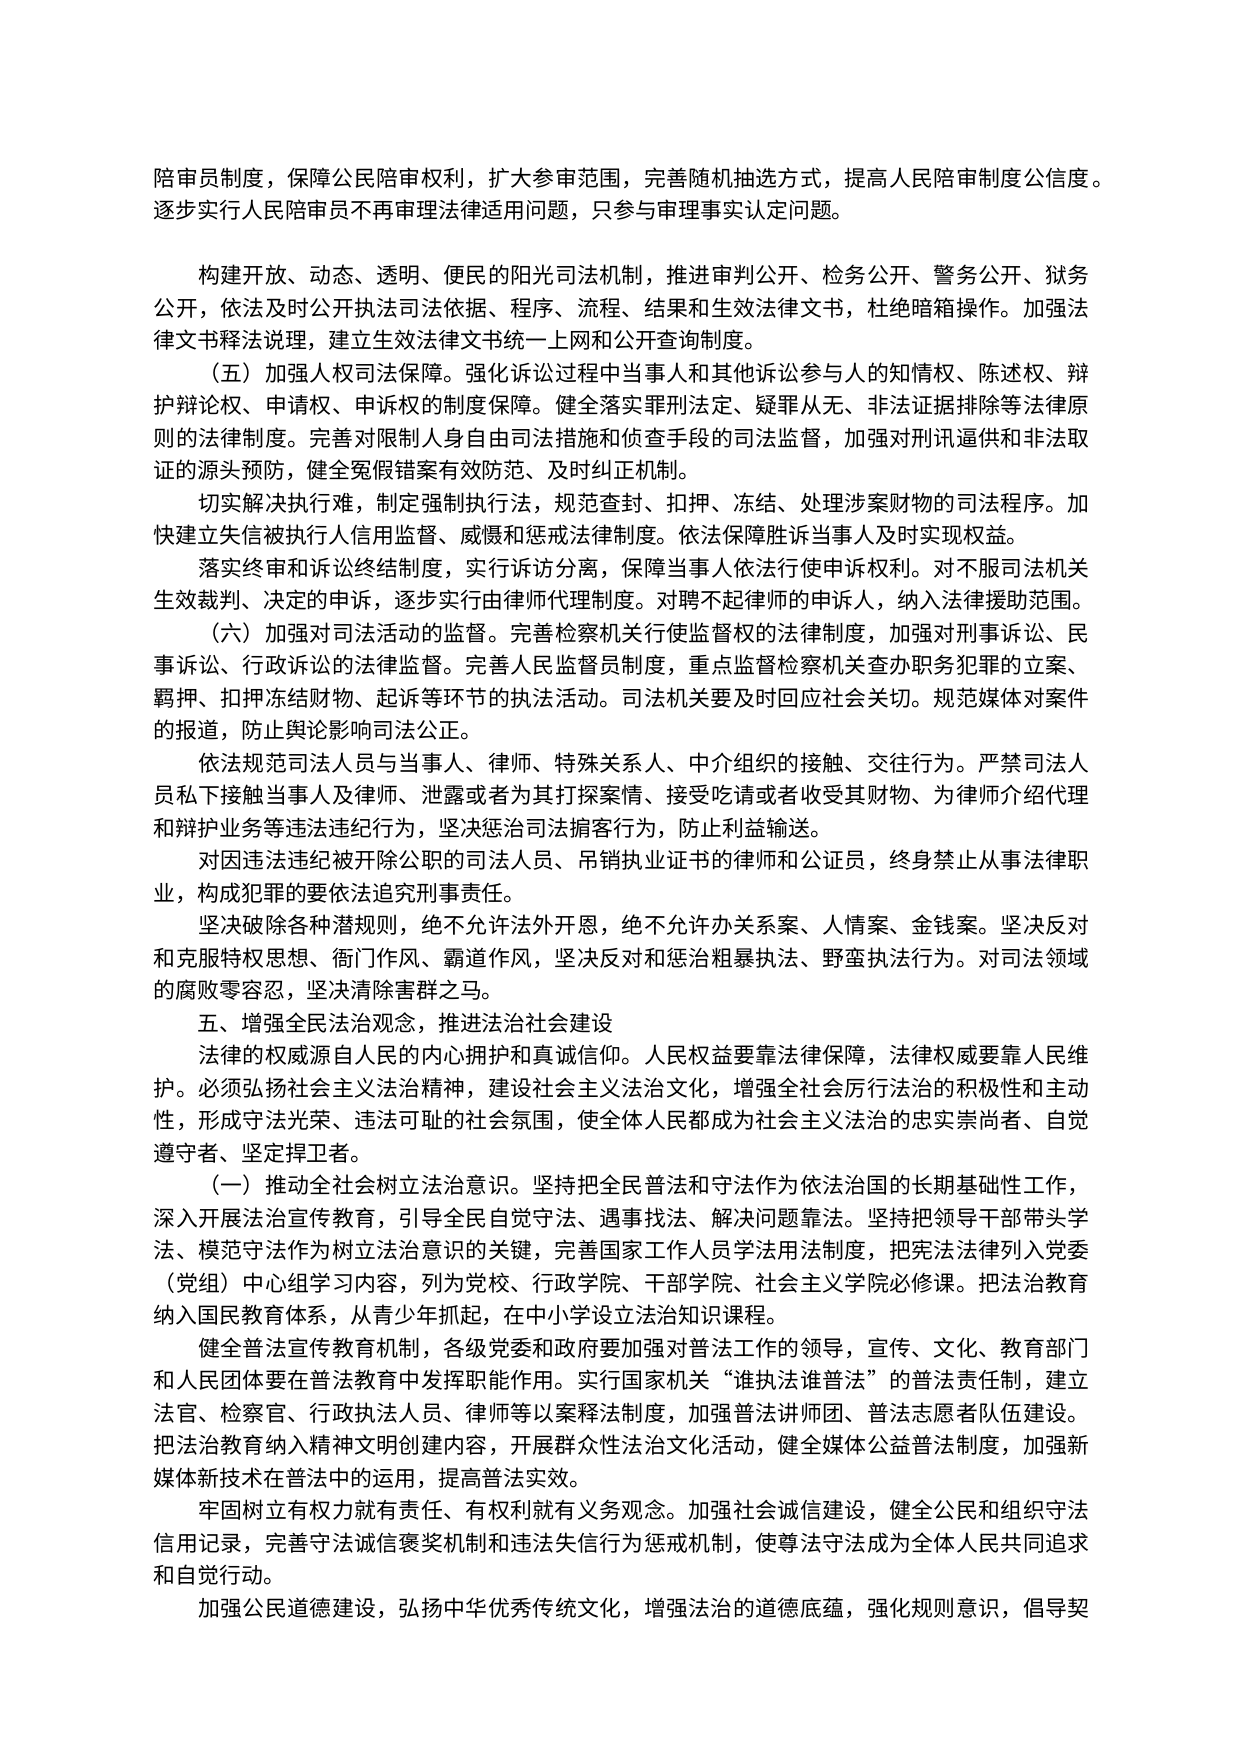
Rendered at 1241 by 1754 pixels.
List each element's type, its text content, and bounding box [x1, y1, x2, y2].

text 对因违法违纪被开除公职的司法人员、吊销执业证书的律师和公证员，终身禁止从事法律职业，构成犯罪的要依法追究刑事责任。 [153, 843, 1092, 908]
text 法律的权威源自人民的内心拥护和真诚信仰。人民权益要靠法律保障，法律权威要靠人民维护。必须弘扬社会主义法治精神，建设社会主义法治文化，增强全社会厉行法治的积极性和主动性，形成守法光荣、违法可耻的社会氛围，使全体人民都成为社会主义法治的忠实崇尚者、自觉遵守者、坚定捍卫者。 [153, 1038, 1092, 1168]
text 构建开放、动态、透明、便民的阳光司法机制，推进审判公开、检务公开、警务公开、狱务公开，依法及时公开执法司法依据、程序、流程、结果和生效法律文书，杜绝暗箱操作。加强法律文书释法说理，建立生效法律文书统一上网和公开查询制度。 [153, 258, 1092, 356]
text 五、增强全民法治观念，推进法治社会建设 [153, 1006, 1092, 1038]
text （六）加强对司法活动的监督。完善检察机关行使监督权的法律制度，加强对刑事诉讼、民事诉讼、行政诉讼的法律监督。完善人民监督员制度，重点监督检察机关查办职务犯罪的立案、羁押、扣押冻结财物、起诉等环节的执法活动。司法机关要及时回应社会关切。规范媒体对案件的报道，防止舆论影响司法公正。 [153, 616, 1092, 746]
text 坚决破除各种潜规则，绝不允许法外开恩，绝不允许办关系案、人情案、金钱案。坚决反对和克服特权思想、衙门作风、霸道作风，坚决反对和惩治粗暴执法、野蛮执法行为。对司法领域的腐败零容忍，坚决清除害群之马。 [153, 908, 1092, 1006]
text 依法规范司法人员与当事人、律师、特殊关系人、中介组织的接触、交往行为。严禁司法人员私下接触当事人及律师、泄露或者为其打探案情、接受吃请或者收受其财物、为律师介绍代理和辩护业务等违法违纪行为，坚决惩治司法掮客行为，防止利益输送。 [153, 746, 1092, 843]
text 切实解决执行难，制定强制执行法，规范查封、扣押、冻结、处理涉案财物的司法程序。加快建立失信被执行人信用监督、威慑和惩戒法律制度。依法保障胜诉当事人及时实现权益。 [153, 486, 1092, 551]
text （一）推动全社会树立法治意识。坚持把全民普法和守法作为依法治国的长期基础性工作，深入开展法治宣传教育，引导全民自觉守法、遇事找法、解决问题靠法。坚持把领导干部带头学法、模范守法作为树立法治意识的关键，完善国家工作人员学法用法制度，把宪法法律列入党委（党组）中心组学习内容，列为党校、行政学院、干部学院、社会主义学院必修课。把法治教育纳入国民教育体系，从青少年抓起，在中小学设立法治知识课程。 [153, 1168, 1092, 1331]
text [153, 161, 1092, 226]
text 落实终审和诉讼终结制度，实行诉访分离，保障当事人依法行使申诉权利。对不服司法机关生效裁判、决定的申诉，逐步实行由律师代理制度。对聘不起律师的申诉人，纳入法律援助范围。 [153, 551, 1092, 616]
text 牢固树立有权力就有责任、有权利就有义务观念。加强社会诚信建设，健全公民和组织守法信用记录，完善守法诚信褒奖机制和违法失信行为惩戒机制，使尊法守法成为全体人民共同追求和自觉行动。 [153, 1493, 1092, 1591]
text 健全普法宣传教育机制，各级党委和政府要加强对普法工作的领导，宣传、文化、教育部门和人民团体要在普法教育中发挥职能作用。实行国家机关“谁执法谁普法”的普法责任制，建立法官、检察官、行政执法人员、律师等以案释法制度，加强普法讲师团、普法志愿者队伍建设。把法治教育纳入精神文明创建内容，开展群众性法治文化活动，健全媒体公益普法制度，加强新媒体新技术在普法中的运用，提高普法实效。 [153, 1331, 1092, 1493]
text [153, 1591, 1092, 1623]
text （五）加强人权司法保障。强化诉讼过程中当事人和其他诉讼参与人的知情权、陈述权、辩护辩论权、申请权、申诉权的制度保障。健全落实罪刑法定、疑罪从无、非法证据排除等法律原则的法律制度。完善对限制人身自由司法措施和侦查手段的司法监督，加强对刑讯逼供和非法取证的源头预防，健全冤假错案有效防范、及时纠正机制。 [153, 356, 1092, 486]
